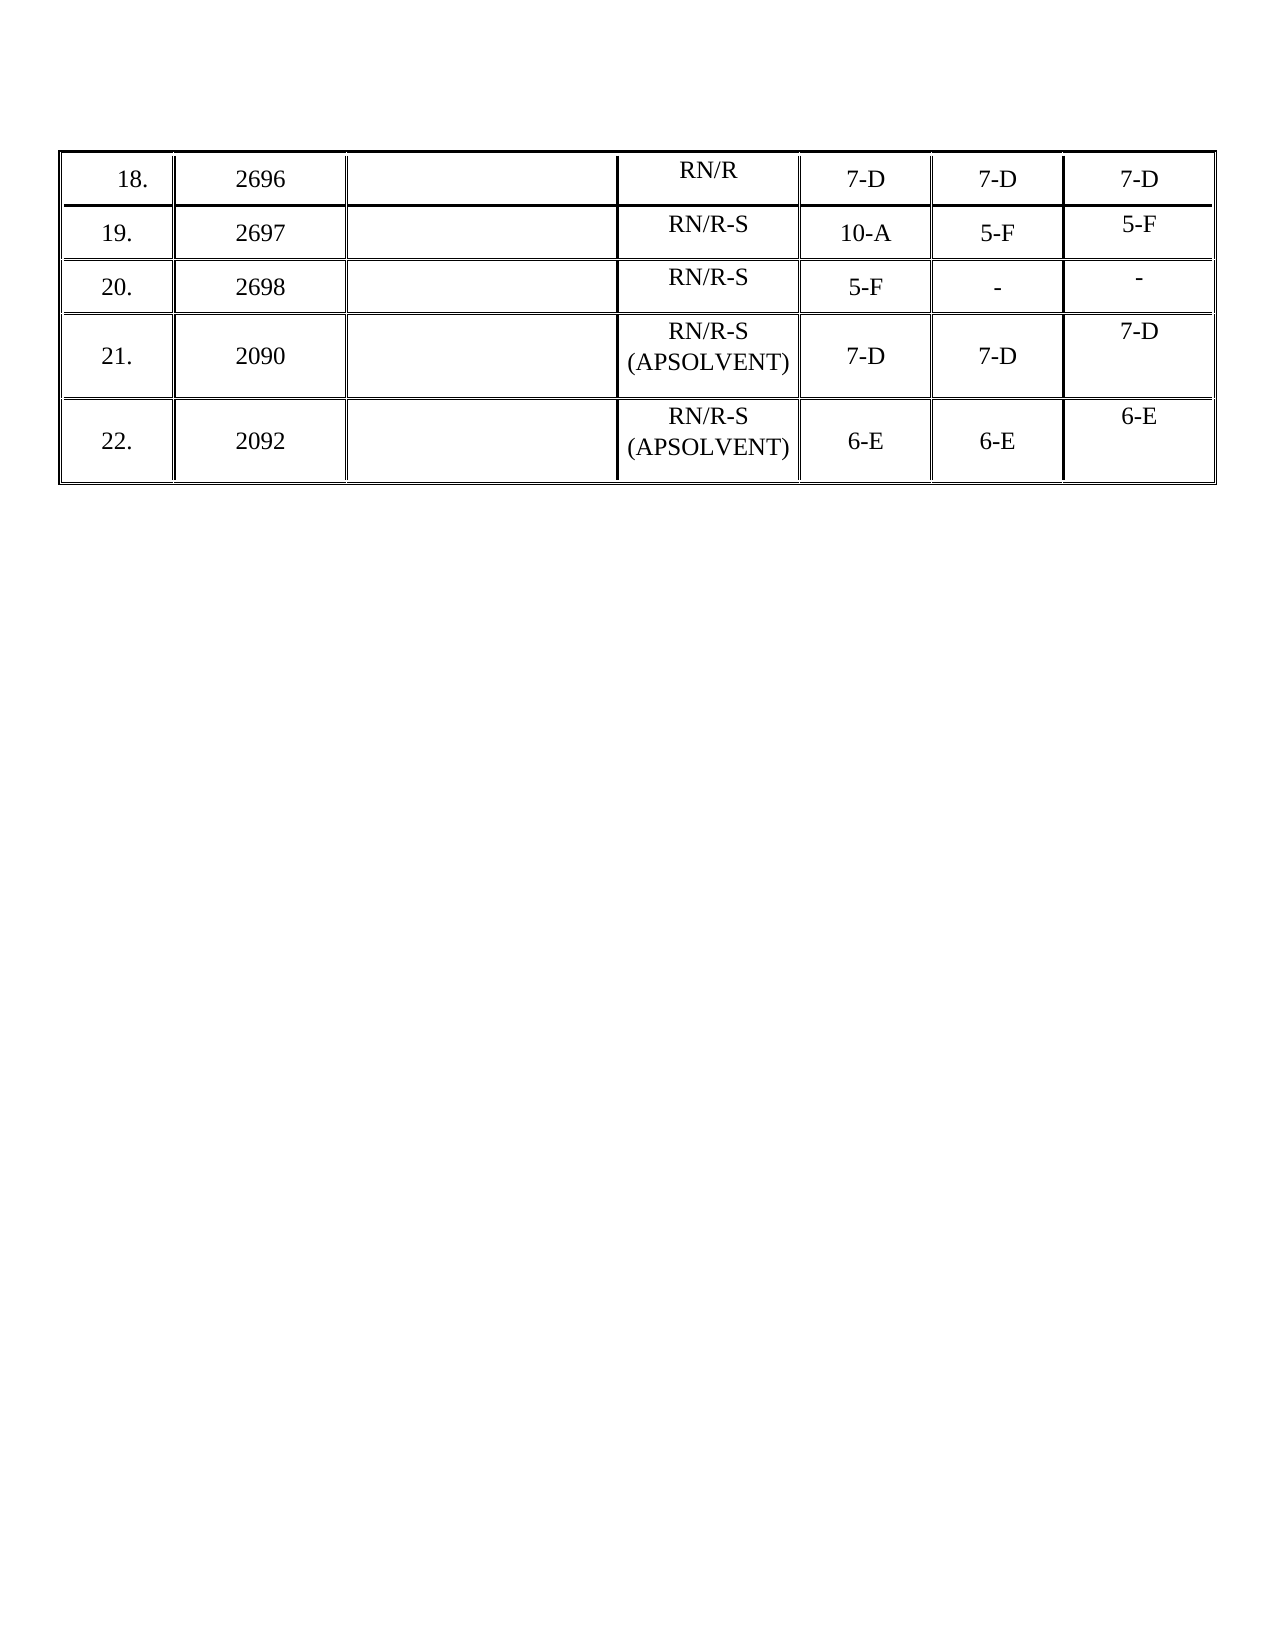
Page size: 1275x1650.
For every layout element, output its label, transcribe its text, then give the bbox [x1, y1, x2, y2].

table_cell RN/R-S (APSOLVENT) [617, 400, 799, 481]
table_cell 6-E [1063, 396, 1214, 481]
table_cell 5-F [1065, 204, 1214, 258]
table_cell - [933, 261, 1062, 312]
table_cell 2090 [176, 315, 345, 396]
table_cell [348, 261, 616, 312]
table_cell [347, 153, 617, 204]
table_cell 2698 [176, 261, 345, 312]
table_cell 2697 [176, 207, 345, 258]
table_cell RN/R [617, 153, 799, 204]
table_cell 7-D [1063, 312, 1215, 396]
table_cell 5-F [801, 261, 930, 312]
table_cell [347, 400, 617, 481]
table_cell 7-D [800, 153, 932, 204]
table_cell RN/R-S (APSOLVENT) [619, 315, 798, 396]
table_cell 7-D [801, 315, 930, 396]
table_cell [62, 152, 174, 204]
table_cell RN/R-S [619, 207, 798, 258]
table_cell - [1063, 258, 1215, 312]
table_cell 19. [62, 204, 172, 258]
table_cell RN/R-S [619, 261, 798, 312]
table_cell 6-E [932, 400, 1063, 481]
table_cell 7-D [933, 315, 1062, 396]
table_cell 22. [62, 396, 174, 481]
table_cell 21. [60, 312, 174, 396]
table_cell 2092 [174, 400, 347, 481]
table_cell 2696 [174, 153, 347, 204]
table_cell 7-D [1063, 153, 1214, 204]
table_cell 5-F [933, 207, 1062, 258]
table_cell [348, 315, 616, 396]
table_cell 20. [60, 258, 174, 312]
table_cell 10-A [801, 207, 930, 258]
table_cell 6-E [800, 400, 932, 481]
table_cell 7-D [932, 152, 1063, 204]
table_cell [348, 207, 616, 258]
